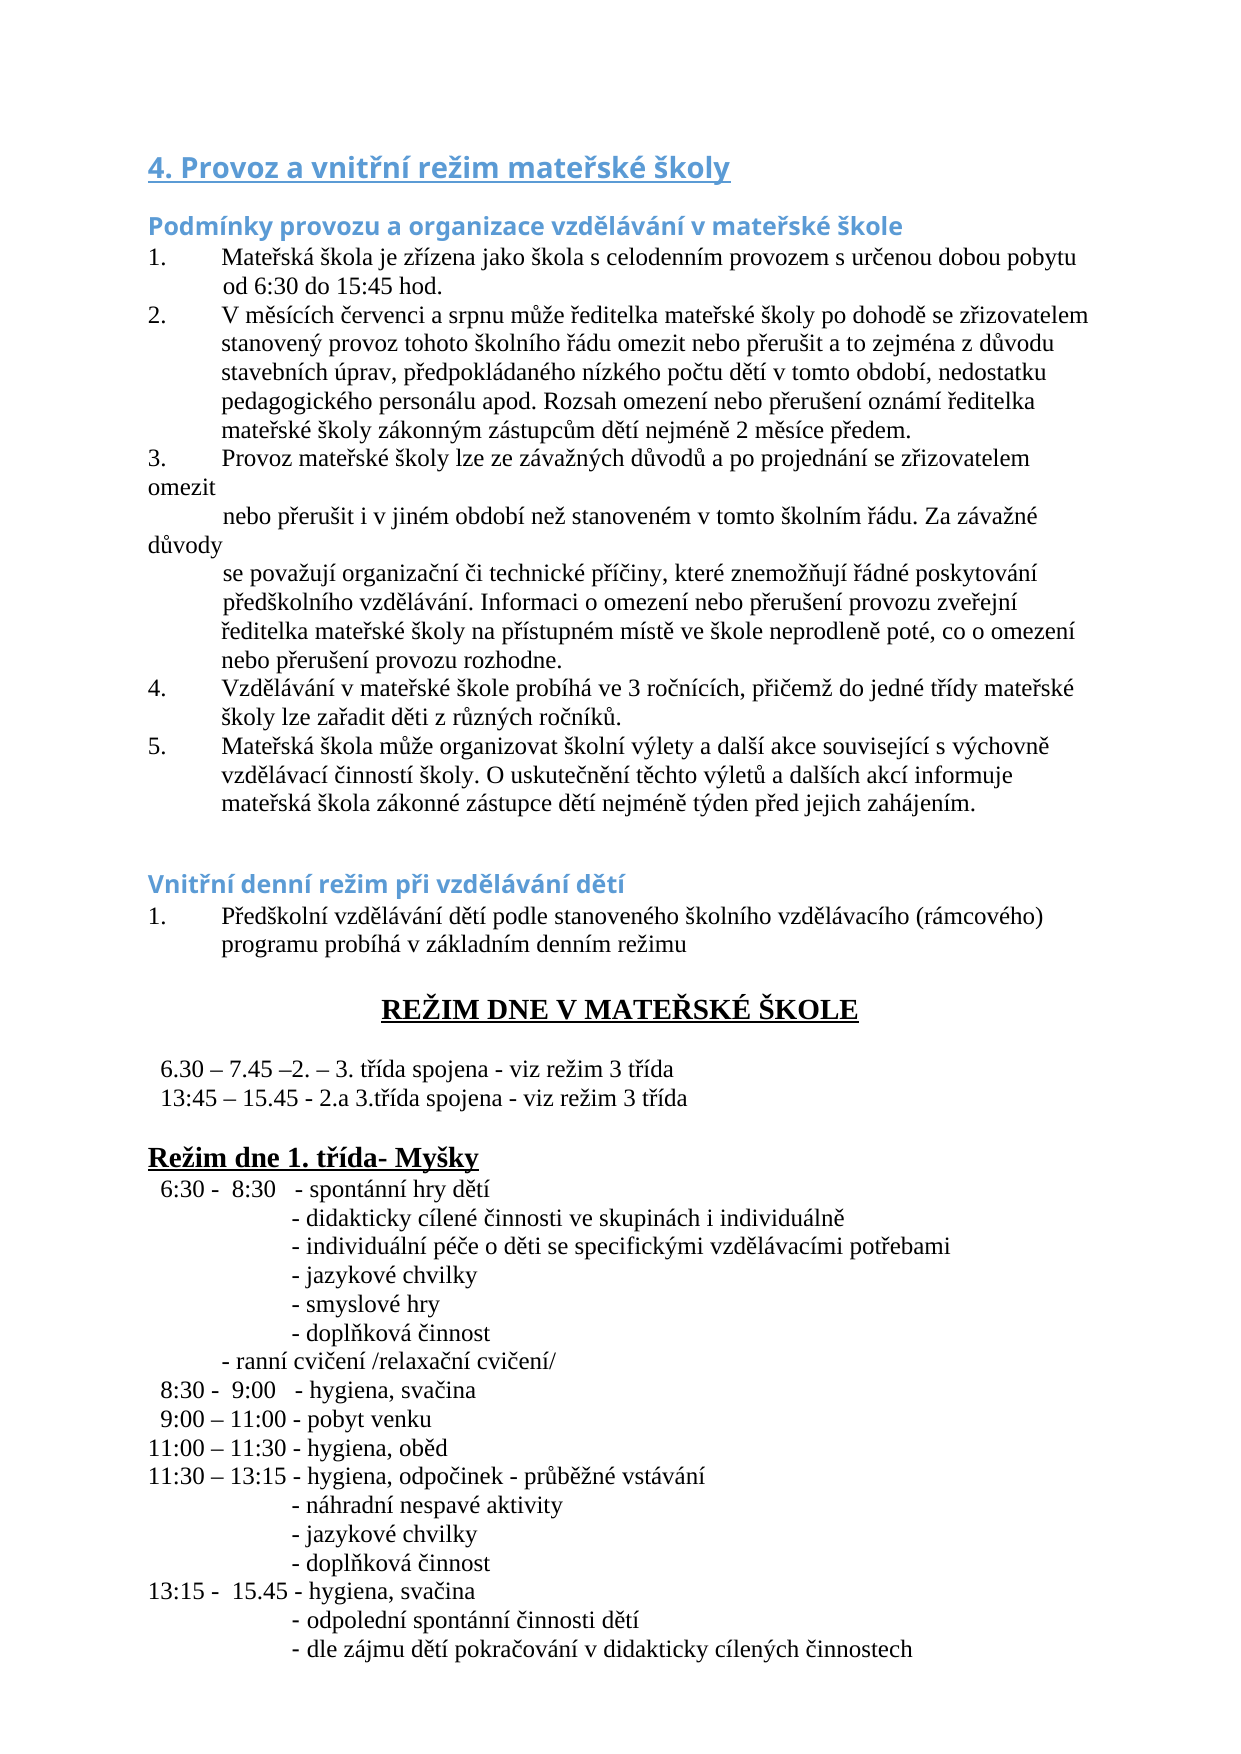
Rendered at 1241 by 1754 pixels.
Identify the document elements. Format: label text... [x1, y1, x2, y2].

text 2. V měsících červenci a srpnu může ředitelka mateřské školy po dohodě se zřizovatelem stanovený provoz tohoto školního řádu omezit nebo přerušit a to zejména z důvodu stavebních úprav, předpokládaného nízkého počtu dětí v tomto období, nedostatku pedagogického personálu apod. Rozsah omezení nebo přerušení oznámí ředitelka mateřské školy zákonným zástupcům dětí nejméně 2 měsíce předem. [148, 300, 1093, 443]
text - individuální péče o děti se specifickými vzdělávacími potřebami - jazykové chvilky - smyslové hry [148, 1231, 1093, 1318]
text 13:15 - 15.45 - hygiena, svačina - odpolední spontánní činnosti dětí - dle zájmu dětí pokračování v didakticky cílených činnostech [148, 1576, 1093, 1663]
text 11:30 – 13:15 - hygiena, odpočinek - průběžné vstávání - náhradní nespavé aktivity - jazykové chvilky - doplňková činnost [148, 1461, 1093, 1576]
text předškolního vzdělávání. Informaci o omezení nebo přerušení provozu zveřejní ředitelka mateřské školy na přístupném místě ve škole neprodleně poté, co o omezení nebo přerušení provozu rozhodne. [148, 587, 1093, 673]
text Režim dne 1. třída- Myšky [148, 1140, 1093, 1174]
text od 6:30 do 15:45 hod. [148, 271, 1093, 300]
text 5. Mateřská škola může organizovat školní výlety a další akce související s výchovně vzdělávací činností školy. O uskutečnění těchto výletů a dalších akcí informuje mateřská škola zákonné zástupce dětí nejméně týden před jejich zahájením. [148, 731, 1093, 817]
text 6.30 – 7.45 –2. – 3. třída spojena - viz režim 3 třída [148, 1054, 1093, 1083]
text 8:30 - 9:00 - hygiena, svačina [148, 1375, 1093, 1404]
text 3. Provoz mateřské školy lze ze závažných důvodů a po projednání se zřizovatelem omezit [148, 443, 1093, 501]
text 1. Mateřská škola je zřízena jako škola s celodenním provozem s určenou dobou pobytu [148, 242, 1093, 271]
subtitle Vnitřní denní režim při vzdělávání dětí [148, 867, 1093, 901]
text 4. Vzdělávání v mateřské škole probíhá ve 3 ročnících, přičemž do jedné třídy mateřské školy lze zařadit děti z různých ročníků. [148, 673, 1093, 731]
text se považují organizační či technické příčiny, které znemožňují řádné poskytování [148, 558, 1093, 587]
text 1. Předškolní vzdělávání dětí podle stanoveného školního vzdělávacího (rámcového) programu probíhá v základním denním režimu [148, 901, 1093, 958]
subtitle Podmínky provozu a organizace vzdělávání v mateřské škole [148, 208, 1093, 242]
text 6:30 - 8:30 - spontánní hry dětí - didakticky cílené činnosti ve skupinách i individuálně [148, 1174, 1093, 1231]
subtitle 4. Provoz a vnitřní režim mateřské školy [148, 148, 1093, 187]
text - ranní cvičení /relaxační cvičení/ [148, 1346, 1093, 1375]
text nebo přerušit i v jiném období než stanoveném v tomto školním řádu. Za závažné důvody [148, 501, 1093, 558]
text REŽIM DNE V MATEŘSKÉ ŠKOLE [148, 992, 1093, 1025]
text 13:45 – 15.45 - 2.a 3.třída spojena - viz režim 3 třída [148, 1083, 1093, 1112]
text - doplňková činnost [148, 1318, 1093, 1346]
text 9:00 – 11:00 - pobyt venku 11:00 – 11:30 - hygiena, oběd [148, 1404, 1093, 1461]
